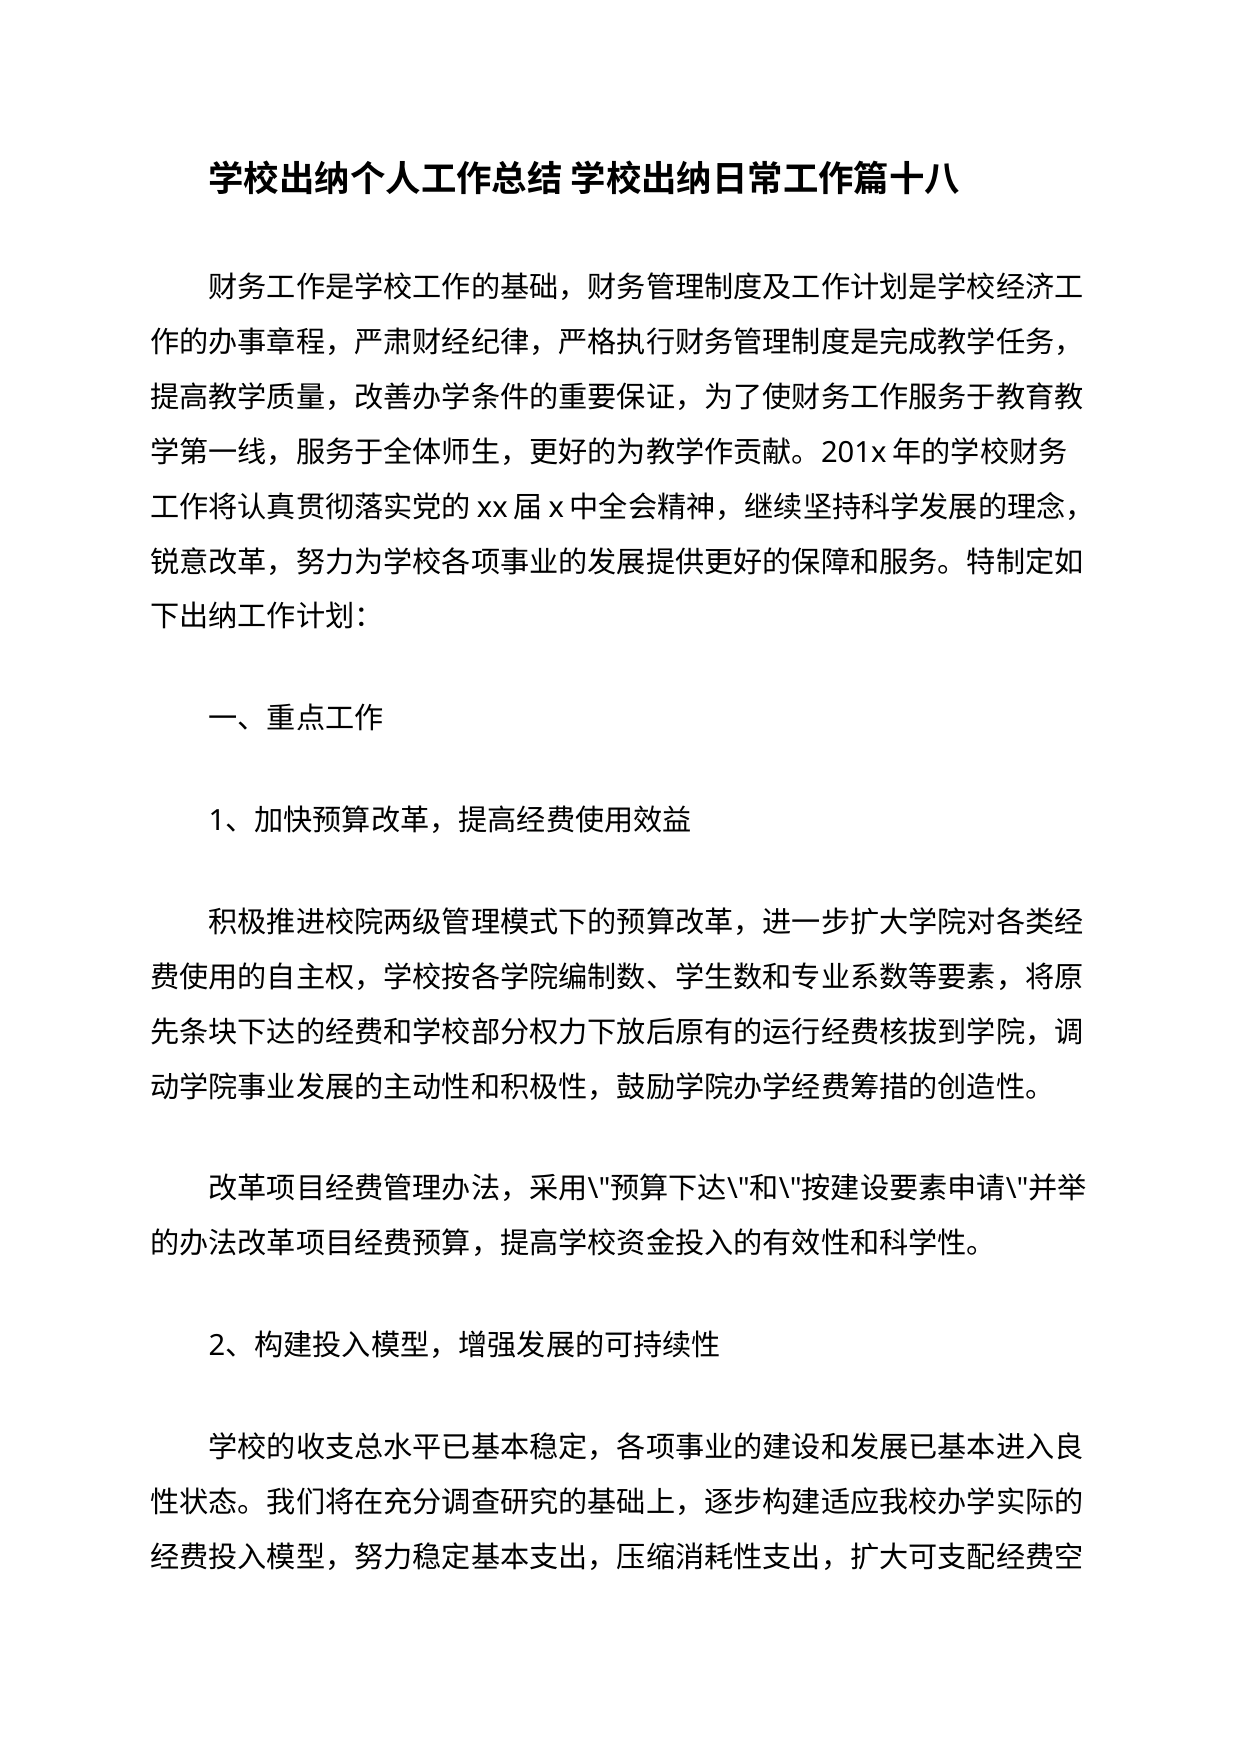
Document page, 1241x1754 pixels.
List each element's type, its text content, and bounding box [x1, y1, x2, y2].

text 财务工作是学校工作的基础，财务管理制度及工作计划是学校经济工作的办事章程，严肃财经纪律，严格执行财务管理制度是完成教学任务，提高教学质量，改善办学条件的重要保证，为了使财务工作服务于教育教学第一线，服务于全体师生，更好的为教学作贡献。201x年的学校财务工作将认真贯彻落实党的xx届x中全会精神，继续坚持科学发展的理念，锐意改革，努力为学校各项事业的发展提供更好的保障和服务。特制定如下出纳工作计划： [150, 263, 1090, 635]
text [150, 1424, 1090, 1576]
text 1、加快预算改革，提高经费使用效益 [150, 797, 1090, 839]
text 改革项目经费管理办法，采用\"预算下达\"和\"按建设要素申请\"并举的办法改革项目经费预算，提高学校资金投入的有效性和科学性。 [150, 1165, 1090, 1262]
text 一、重点工作 [150, 695, 1090, 737]
text 2、构建投入模型，增强发展的可持续性 [150, 1322, 1090, 1364]
text 积极推进校院两级管理模式下的预算改革，进一步扩大学院对各类经费使用的自主权，学校按各学院编制数、学生数和专业系数等要素，将原先条块下达的经费和学校部分权力下放后原有的运行经费核拔到学院，调动学院事业发展的主动性和积极性，鼓励学院办学经费筹措的创造性。 [150, 898, 1090, 1106]
text 学校出纳个人工作总结 学校出纳日常工作篇十八 [150, 150, 1090, 201]
